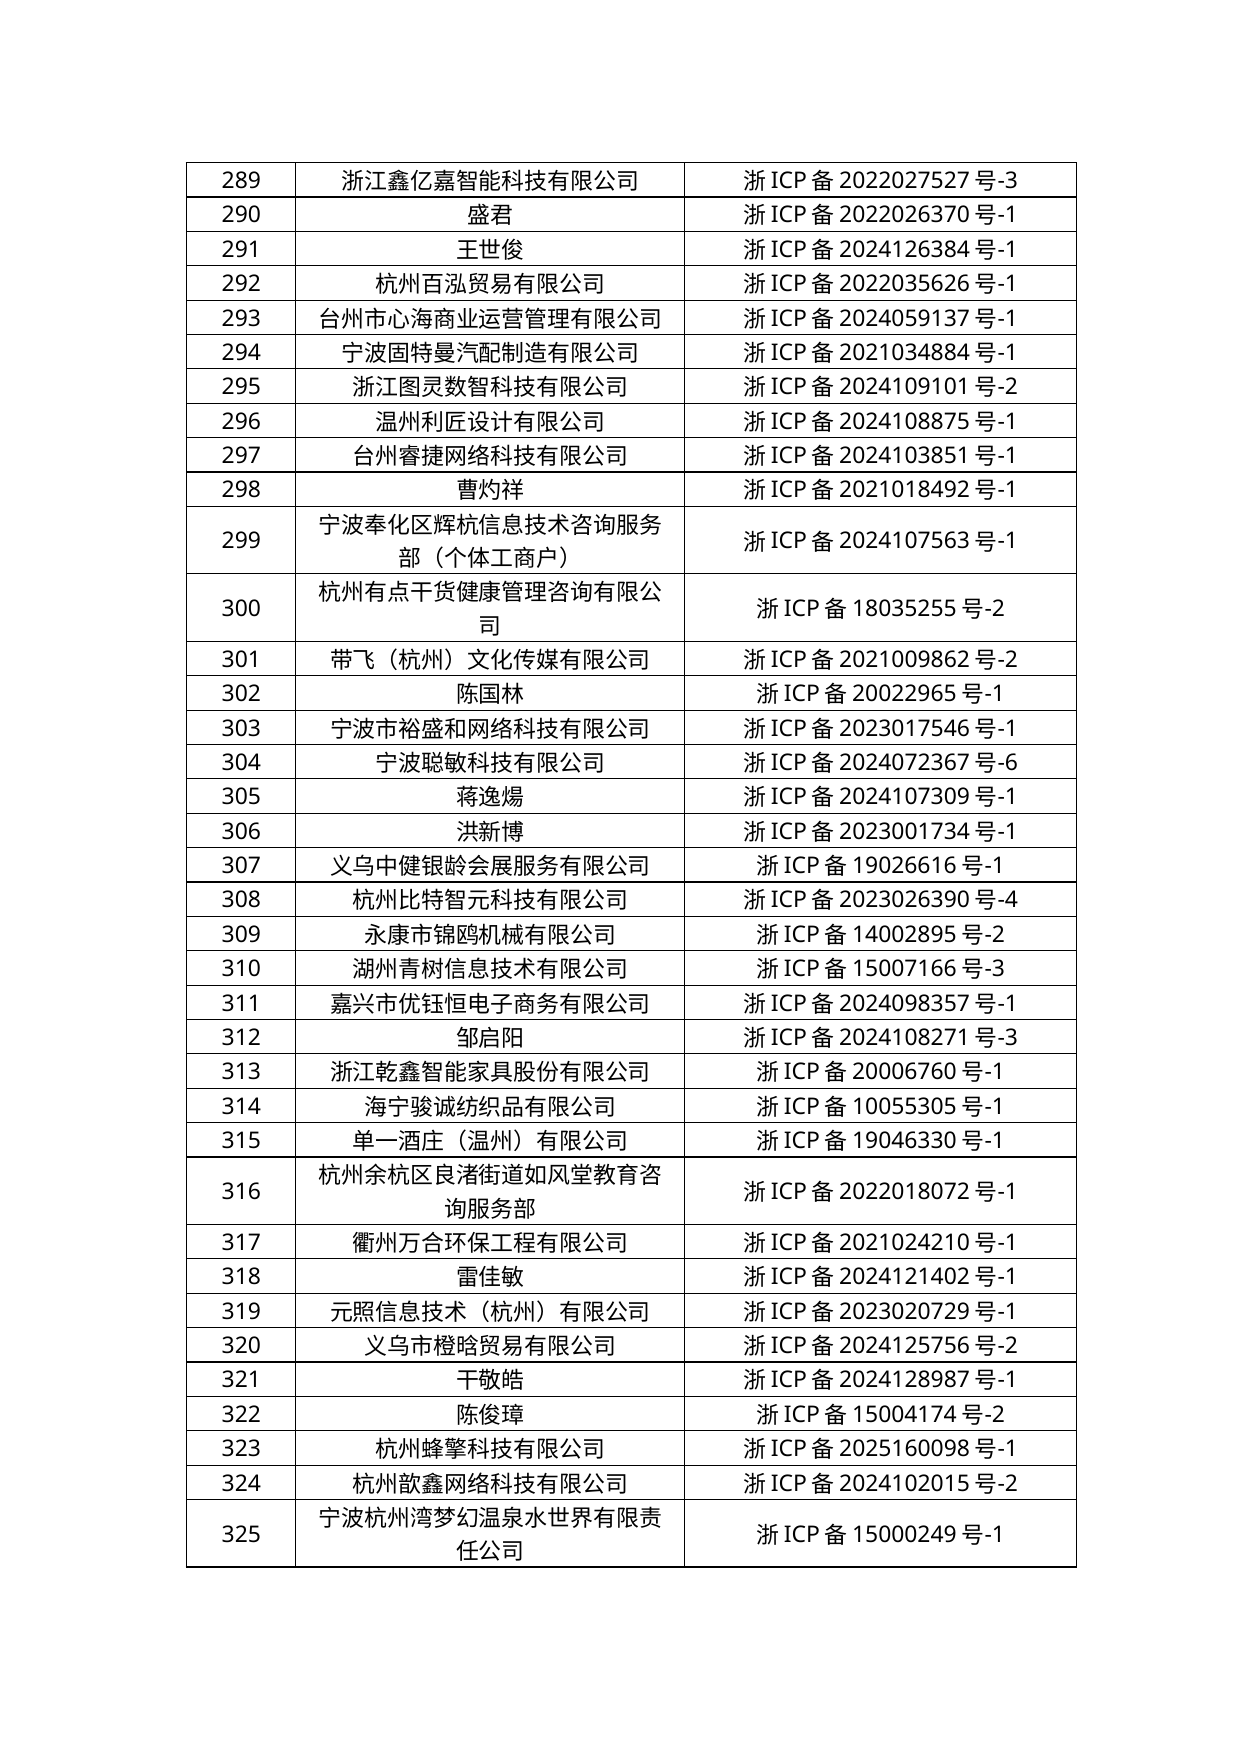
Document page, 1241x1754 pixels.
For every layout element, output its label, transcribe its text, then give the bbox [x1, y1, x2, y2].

table_cell 浙ICP备2024121402号-1 [685, 1259, 1076, 1293]
table_cell 洪新博 [296, 814, 684, 847]
table_cell 温州利匠设计有限公司 [296, 404, 684, 437]
table_cell 323 [187, 1431, 295, 1464]
table_cell 311 [187, 986, 295, 1019]
table_cell 宁波奉化区辉杭信息技术咨询服务部（个体工商户） [296, 507, 684, 573]
table_cell 单一酒庄（温州）有限公司 [296, 1123, 684, 1156]
table_cell 浙ICP备19046330号-1 [685, 1123, 1076, 1156]
table_cell 304 [187, 745, 295, 778]
table_cell 314 [187, 1089, 295, 1122]
table_cell 浙ICP备2024109101号-2 [685, 369, 1076, 403]
table_cell 盛君 [296, 198, 684, 231]
table_cell 湖州青树信息技术有限公司 [296, 951, 684, 984]
table_cell 浙ICP备2023001734号-1 [685, 814, 1076, 847]
table_cell 浙江鑫亿嘉智能科技有限公司 [296, 163, 684, 196]
table_cell 321 [187, 1363, 295, 1396]
table_cell 杭州蜂擎科技有限公司 [296, 1431, 684, 1464]
table_cell 浙ICP备10055305号-1 [685, 1089, 1076, 1122]
table_cell 王世俊 [296, 232, 684, 265]
table_cell 303 [187, 711, 295, 744]
table_cell 293 [187, 301, 295, 334]
table_cell 宁波固特曼汽配制造有限公司 [296, 335, 684, 368]
table_cell 干敬皓 [296, 1363, 684, 1396]
table_cell 邹启阳 [296, 1020, 684, 1053]
table_cell 322 [187, 1397, 295, 1430]
table_cell 306 [187, 814, 295, 847]
table_cell 297 [187, 438, 295, 471]
table_cell 雷佳敏 [296, 1259, 684, 1293]
table_cell 杭州百泓贸易有限公司 [296, 266, 684, 299]
table_cell 301 [187, 642, 295, 675]
table_cell 浙ICP备2025160098号-1 [685, 1431, 1076, 1464]
table_cell 浙ICP备2021009862号-2 [685, 642, 1076, 675]
table_cell 316 [187, 1158, 295, 1224]
table_cell 319 [187, 1294, 295, 1327]
table_cell 313 [187, 1054, 295, 1088]
table_cell 289 [187, 163, 295, 196]
table_cell 义乌中健银龄会展服务有限公司 [296, 848, 684, 881]
table_cell 浙ICP备2024128987号-1 [685, 1363, 1076, 1396]
table_cell 294 [187, 335, 295, 368]
table_cell 324 [187, 1466, 295, 1499]
table_cell 296 [187, 404, 295, 437]
table_cell 浙ICP备19026616号-1 [685, 848, 1076, 881]
table_cell 290 [187, 198, 295, 231]
table_cell 291 [187, 232, 295, 265]
table_cell 宁波市裕盛和网络科技有限公司 [296, 711, 684, 744]
table_cell 浙ICP备2022026370号-1 [685, 198, 1076, 231]
table_cell 浙ICP备2024103851号-1 [685, 438, 1076, 471]
table_cell 浙ICP备2024102015号-2 [685, 1466, 1076, 1499]
table_cell 292 [187, 266, 295, 299]
table_cell 307 [187, 848, 295, 881]
table_cell 浙ICP备2023017546号-1 [685, 711, 1076, 744]
table_cell 蒋逸煬 [296, 779, 684, 813]
table_cell 浙ICP备2024108875号-1 [685, 404, 1076, 437]
table_cell 陈俊璋 [296, 1397, 684, 1430]
table_cell 杭州比特智元科技有限公司 [296, 883, 684, 916]
table_cell 312 [187, 1020, 295, 1053]
table_cell 衢州万合环保工程有限公司 [296, 1225, 684, 1258]
table_cell 315 [187, 1123, 295, 1156]
table_cell 浙ICP备2024107309号-1 [685, 779, 1076, 813]
table_cell 317 [187, 1225, 295, 1258]
table_cell 302 [187, 676, 295, 709]
table_cell 浙ICP备15004174号-2 [685, 1397, 1076, 1430]
table_cell 宁波聪敏科技有限公司 [296, 745, 684, 778]
table_cell 浙ICP备14002895号-2 [685, 917, 1076, 950]
table_cell 299 [187, 507, 295, 573]
table_cell 浙ICP备2021018492号-1 [685, 473, 1076, 506]
table_cell 浙ICP备2024098357号-1 [685, 986, 1076, 1019]
table_cell 310 [187, 951, 295, 984]
table_cell 浙ICP备2023020729号-1 [685, 1294, 1076, 1327]
table_cell 浙江乾鑫智能家具股份有限公司 [296, 1054, 684, 1088]
table_cell 300 [187, 574, 295, 641]
table_cell 浙ICP备2024108271号-3 [685, 1020, 1076, 1053]
table_cell 309 [187, 917, 295, 950]
table_cell 陈国林 [296, 676, 684, 709]
table_cell 浙ICP备18035255号-2 [685, 574, 1076, 641]
table_cell 308 [187, 883, 295, 916]
table_cell 浙江图灵数智科技有限公司 [296, 369, 684, 403]
table_cell 台州市心海商业运营管理有限公司 [296, 301, 684, 334]
table_cell 元照信息技术（杭州）有限公司 [296, 1294, 684, 1327]
table_cell 325 [187, 1500, 295, 1566]
table_cell 浙ICP备15000249号-1 [685, 1500, 1076, 1566]
table_cell 浙ICP备2024107563号-1 [685, 507, 1076, 573]
table_cell 海宁骏诚纺织品有限公司 [296, 1089, 684, 1122]
table_cell 318 [187, 1259, 295, 1293]
table_cell 320 [187, 1328, 295, 1361]
table_cell 浙ICP备2024072367号-6 [685, 745, 1076, 778]
table_cell 杭州余杭区良渚街道如风堂教育咨询服务部 [296, 1158, 684, 1224]
table_cell 嘉兴市优钰恒电子商务有限公司 [296, 986, 684, 1019]
table_cell 浙ICP备2024125756号-2 [685, 1328, 1076, 1361]
table_cell 永康市锦鸥机械有限公司 [296, 917, 684, 950]
table_cell 浙ICP备2024059137号-1 [685, 301, 1076, 334]
table_cell 曹灼祥 [296, 473, 684, 506]
table_cell 台州睿捷网络科技有限公司 [296, 438, 684, 471]
table_cell 杭州歆鑫网络科技有限公司 [296, 1466, 684, 1499]
table_cell 宁波杭州湾梦幻温泉水世界有限责任公司 [296, 1500, 684, 1566]
table_cell 浙ICP备2021034884号-1 [685, 335, 1076, 368]
table_cell 295 [187, 369, 295, 403]
table_cell 浙ICP备15007166号-3 [685, 951, 1076, 984]
table_cell 义乌市橙晗贸易有限公司 [296, 1328, 684, 1361]
table_cell 浙ICP备20022965号-1 [685, 676, 1076, 709]
table_cell 浙ICP备2021024210号-1 [685, 1225, 1076, 1258]
table_cell 浙ICP备2023026390号-4 [685, 883, 1076, 916]
table_cell 浙ICP备2022027527号-3 [685, 163, 1076, 196]
table_cell 带飞（杭州）文化传媒有限公司 [296, 642, 684, 675]
table_cell 305 [187, 779, 295, 813]
table_cell 浙ICP备20006760号-1 [685, 1054, 1076, 1088]
table_cell 浙ICP备2022018072号-1 [685, 1158, 1076, 1224]
table_cell 浙ICP备2024126384号-1 [685, 232, 1076, 265]
table_cell 杭州有点干货健康管理咨询有限公司 [296, 574, 684, 641]
table_cell 298 [187, 473, 295, 506]
table_cell 浙ICP备2022035626号-1 [685, 266, 1076, 299]
